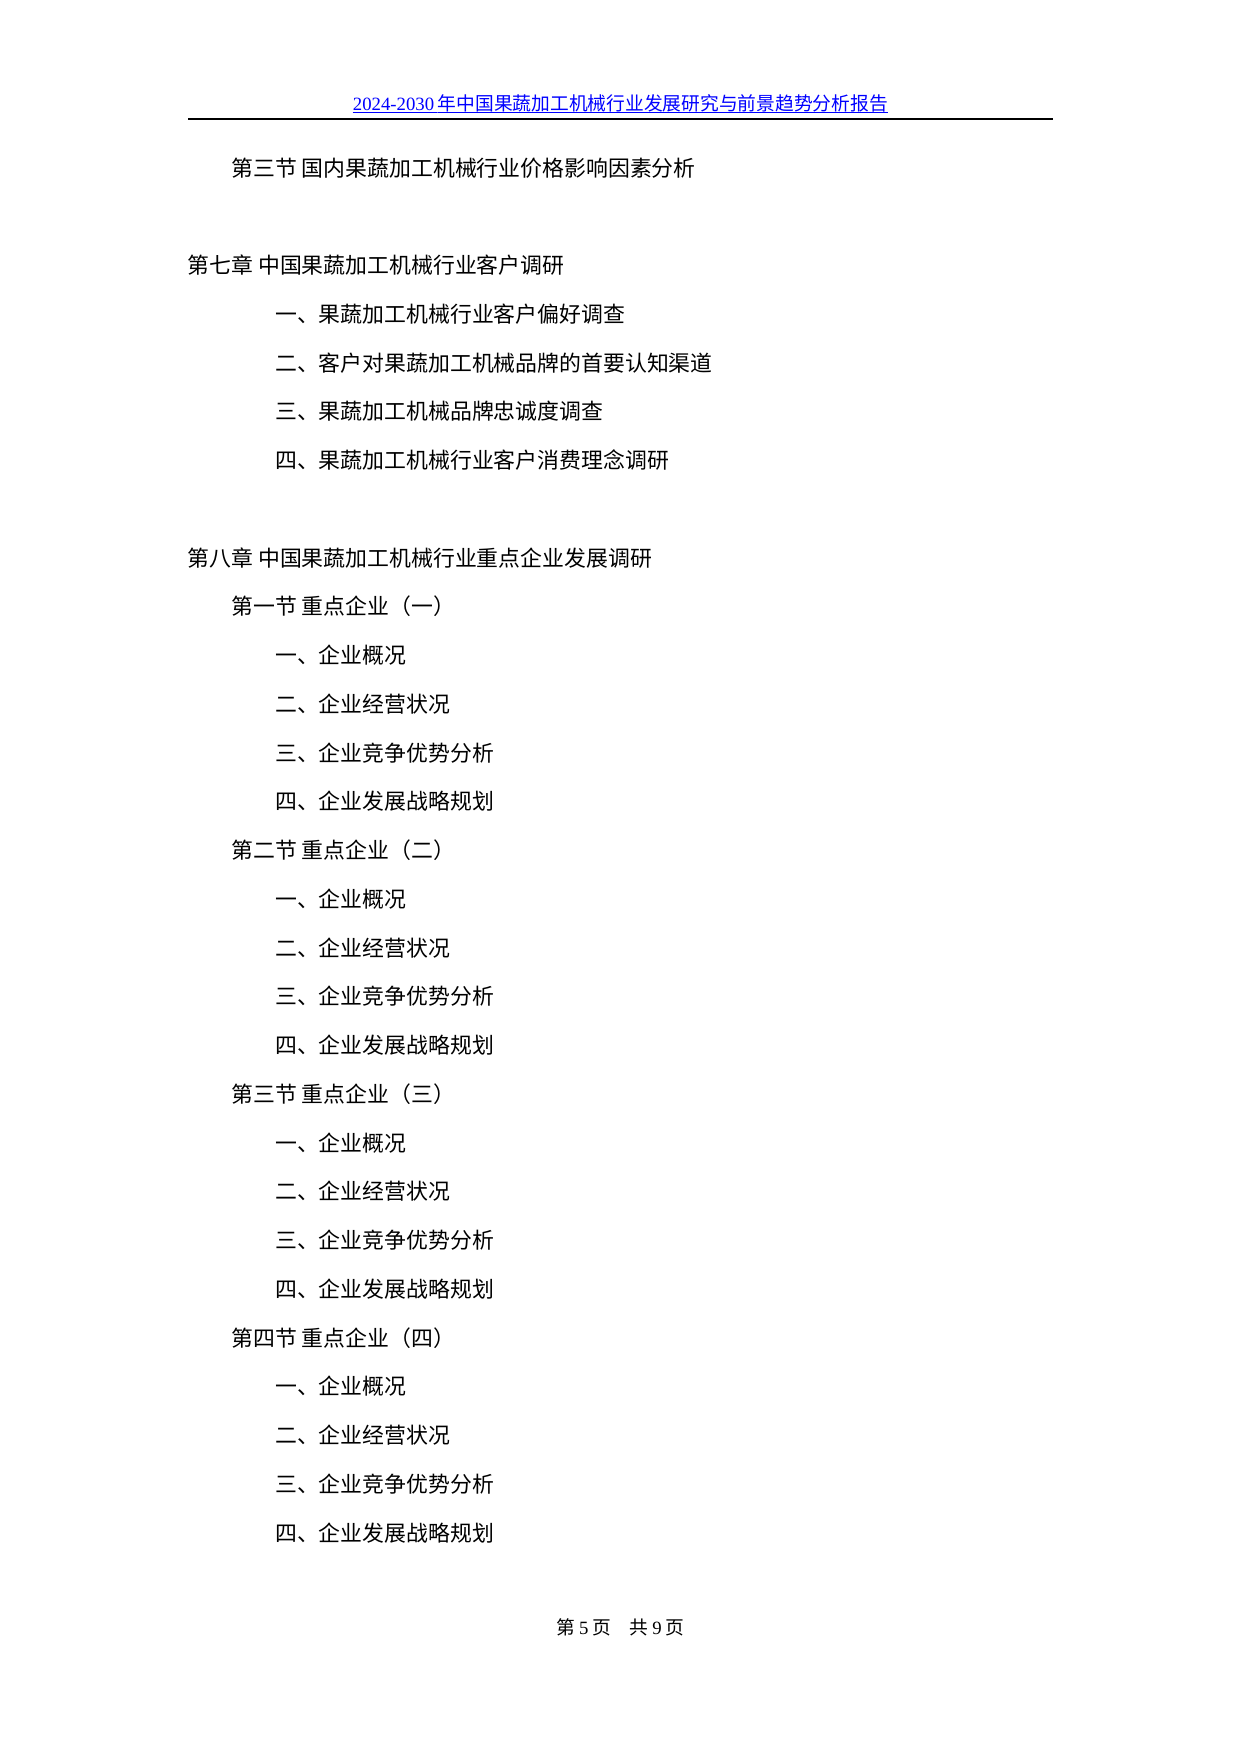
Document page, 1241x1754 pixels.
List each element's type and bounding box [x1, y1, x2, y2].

text [187, 150, 1053, 1548]
